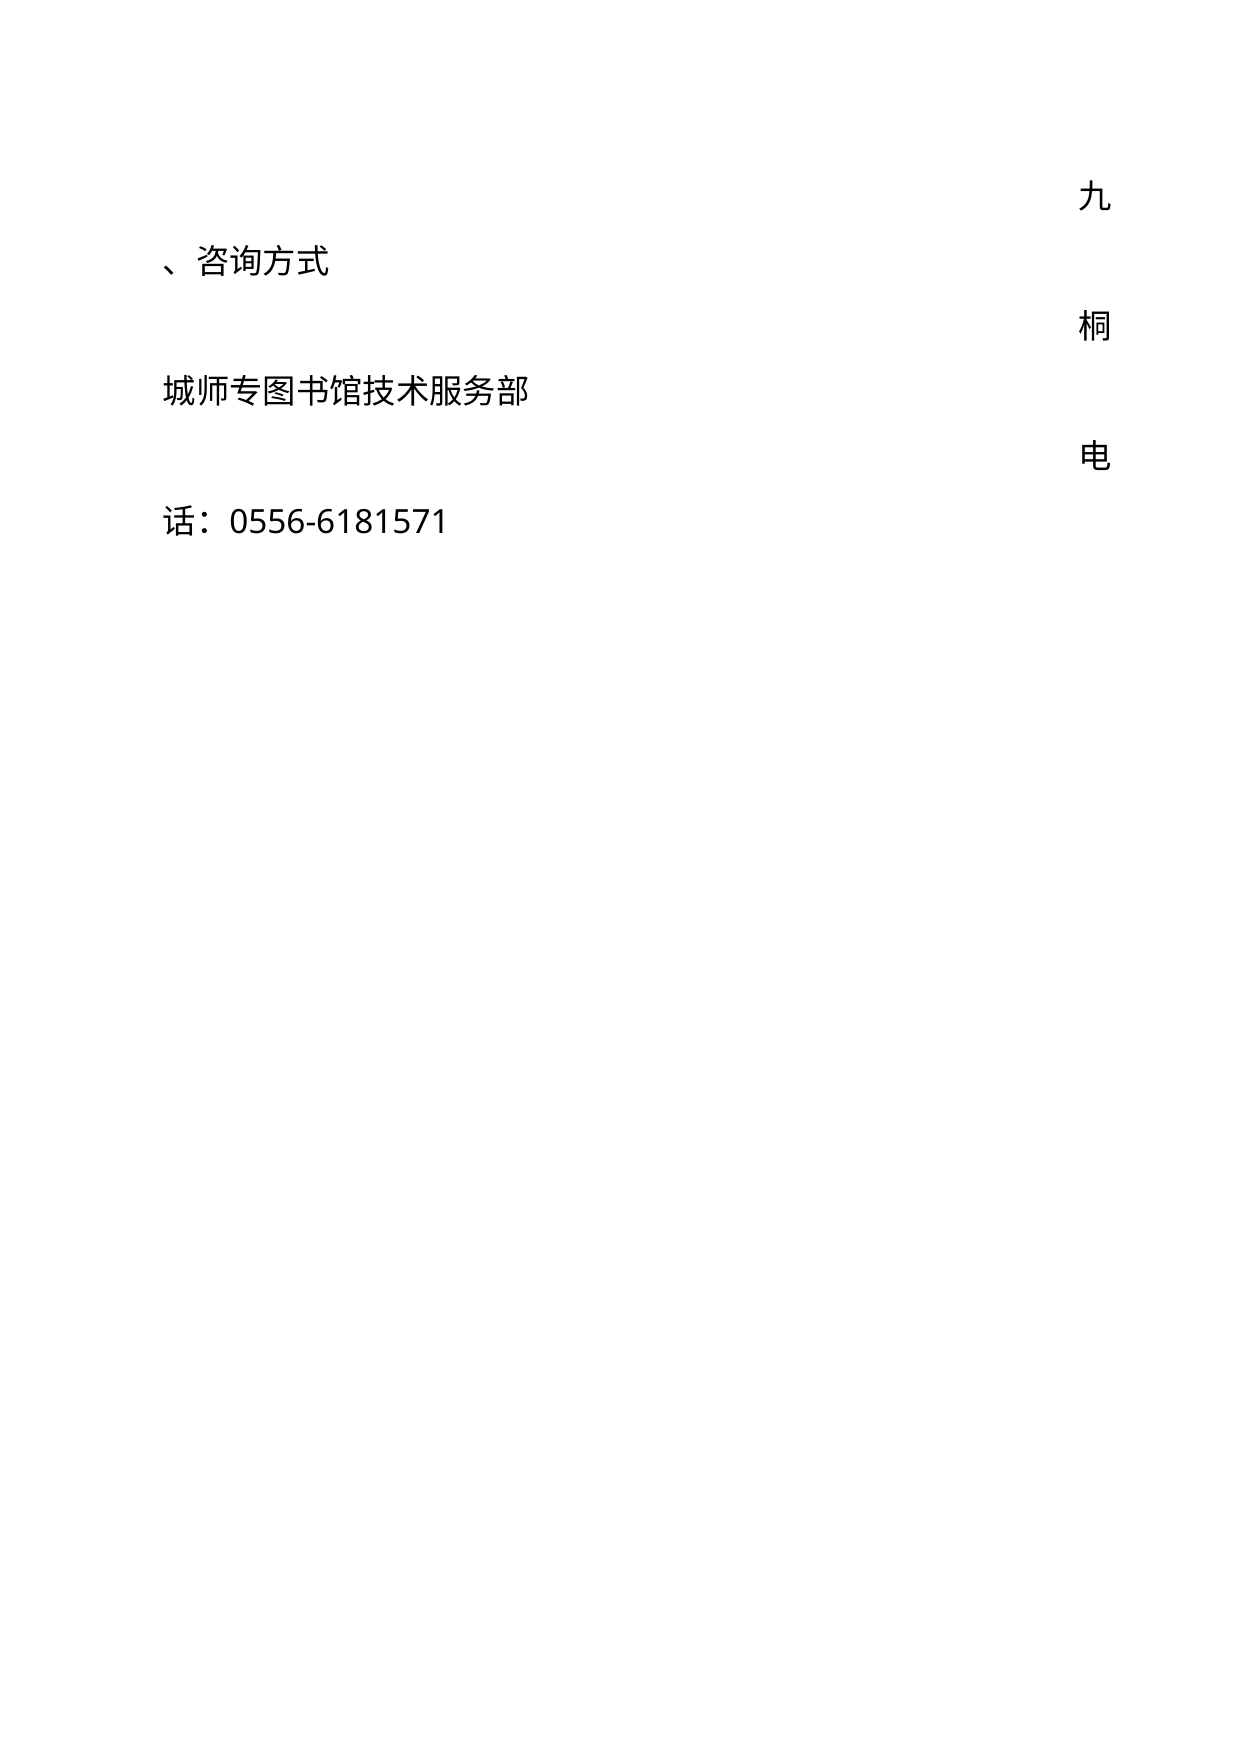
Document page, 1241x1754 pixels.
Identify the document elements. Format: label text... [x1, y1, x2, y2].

text 九、咨询方式 [162, 162, 1078, 292]
text 桐城师专图书馆技术服务部 [162, 292, 1078, 422]
text 电话：0556-6181571 [162, 422, 1078, 552]
